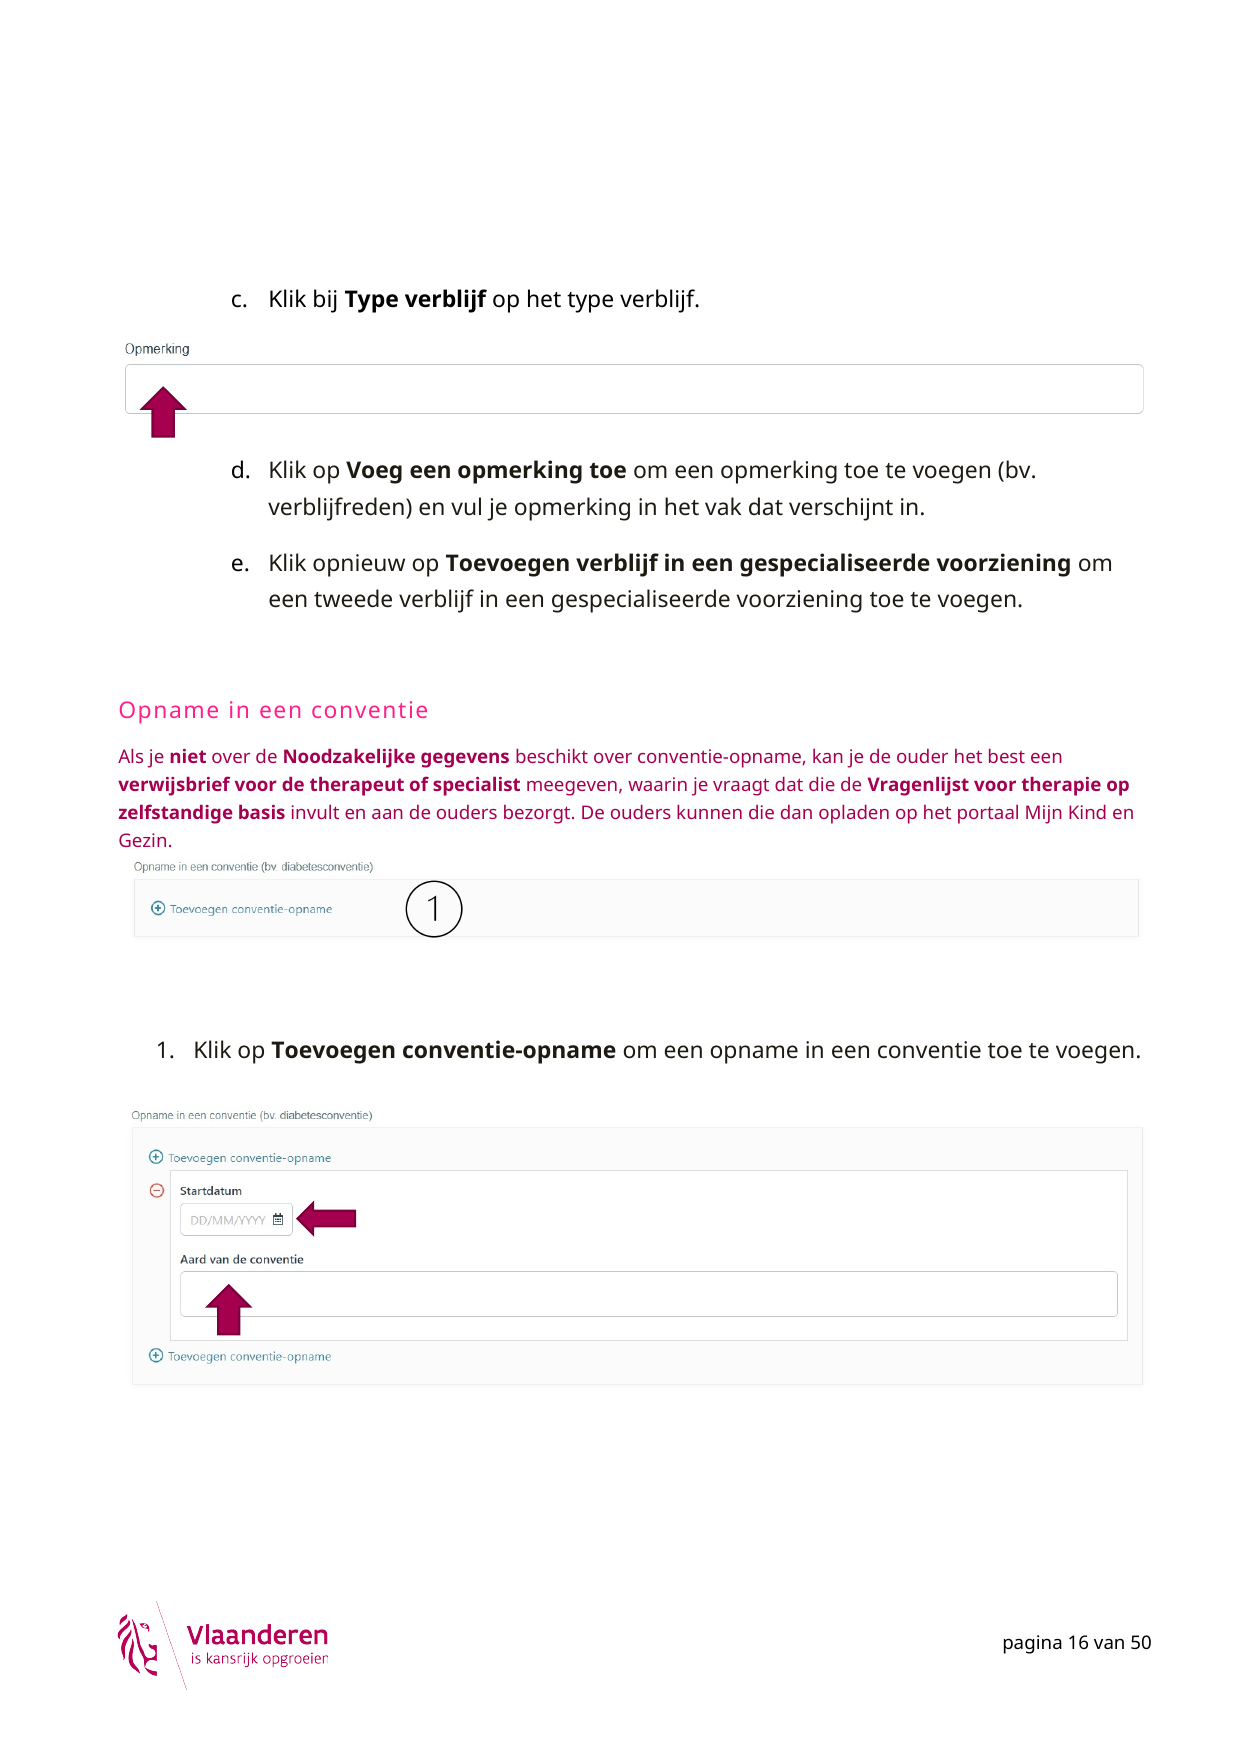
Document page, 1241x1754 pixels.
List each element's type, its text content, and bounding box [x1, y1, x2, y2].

list Klik bij Type verblijf op het type verblijf. [231, 283, 1152, 314]
picture [117, 1601, 328, 1690]
list Klik op Toevoegen conventie-opname om een opname in een conventie toe te voegen. [156, 1036, 1152, 1064]
picture [118, 853, 1152, 952]
list Klik op Voeg een opmerking toe om een opmerking toe te voegen (bv. verblijfreden) en vul je opmerking in het vak dat verschijnt in. [231, 454, 1152, 522]
picture [118, 1104, 1152, 1394]
picture [118, 340, 1152, 429]
subtitle Opname in een conventie [118, 696, 1152, 724]
list Klik opnieuw op Toevoegen verblijf in een gespecialiseerde voorziening om een tweede verblijf in een gespecialiseerde voorziening toe te voegen. [231, 547, 1152, 614]
